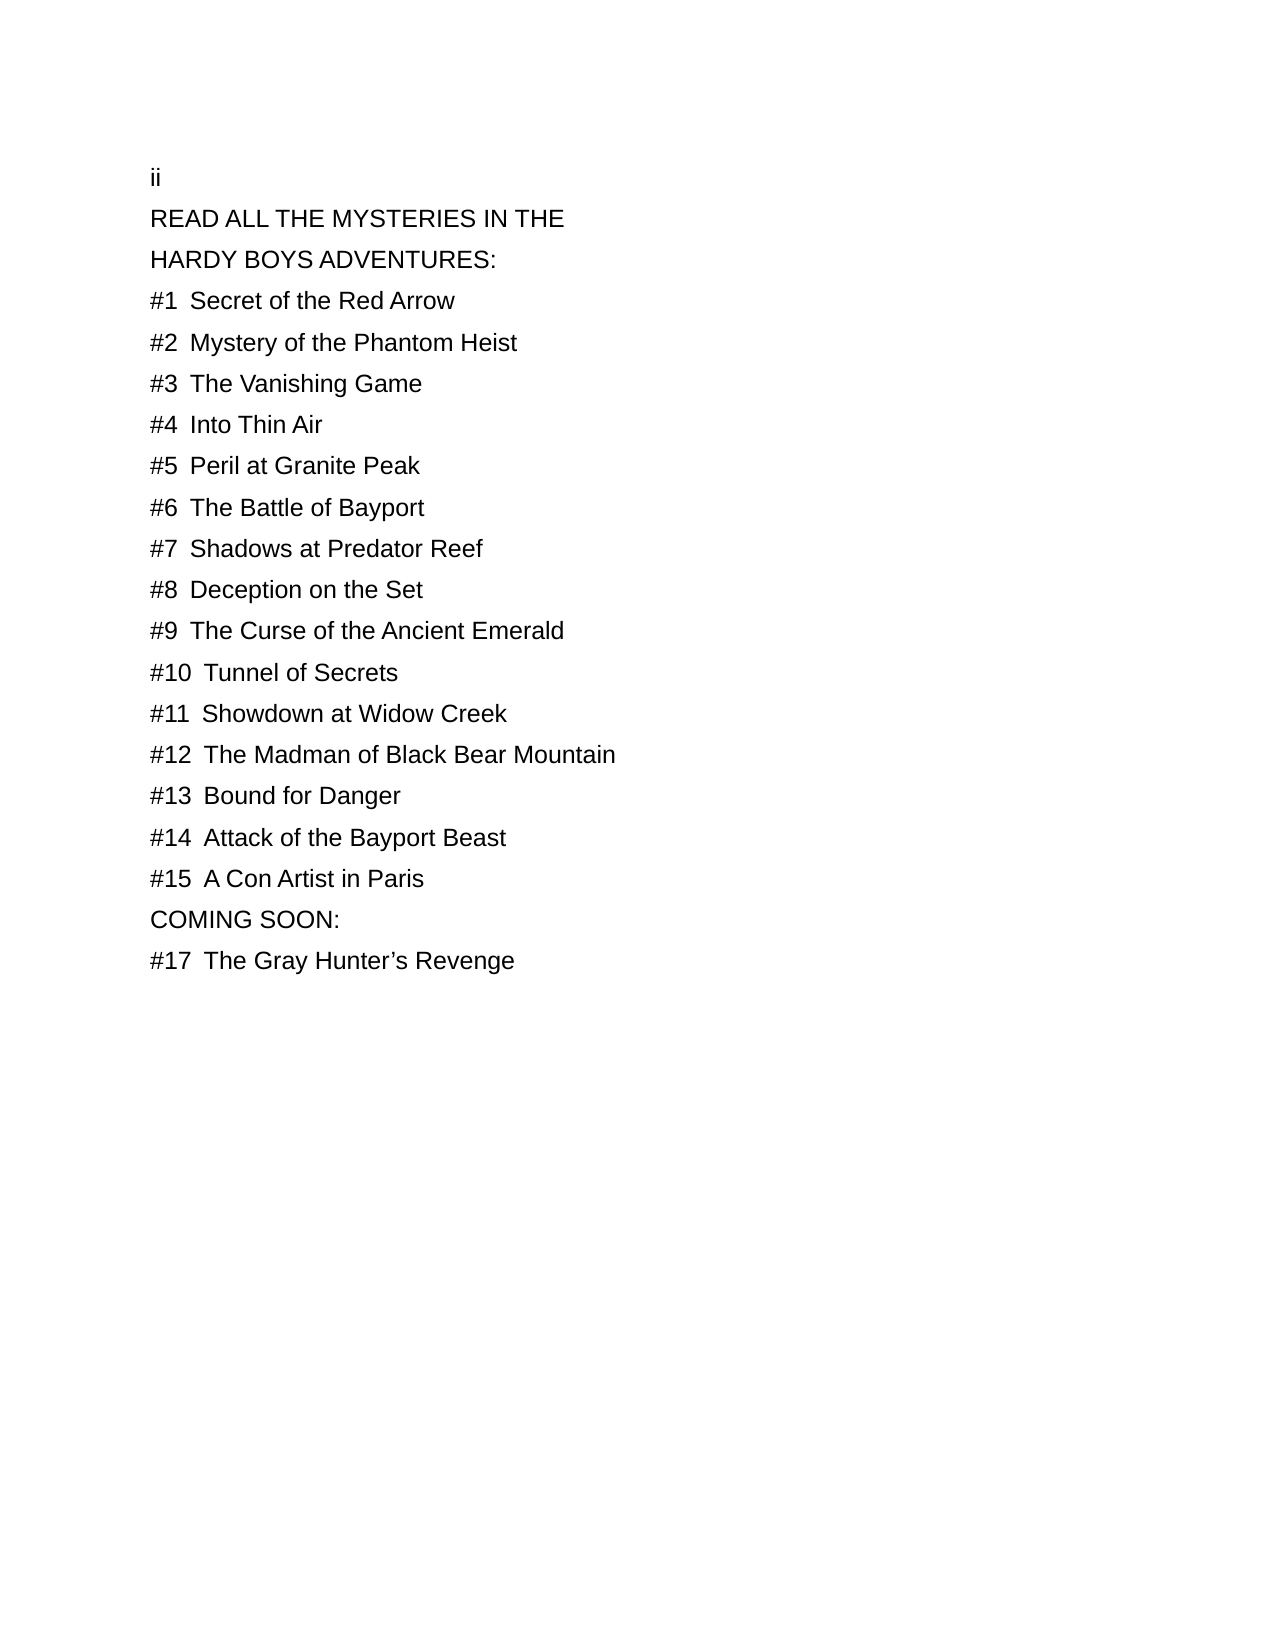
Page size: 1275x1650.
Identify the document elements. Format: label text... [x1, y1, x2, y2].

text HARDY BOYS ADVENTURES: [150, 245, 1125, 274]
text #12 The Madman of Black Bear Mountain [150, 740, 1125, 769]
text #10 Tunnel of Secrets [150, 657, 1125, 686]
text #9 The Curse of the Ancient Emerald [150, 616, 1125, 645]
text ii [150, 162, 1125, 191]
text READ ALL THE MYSTERIES IN THE [150, 204, 1125, 232]
text #7 Shadows at Predator Reef [150, 534, 1125, 562]
text #11 Showdown at Widow Creek [150, 699, 1125, 727]
text #1 Secret of the Red Arrow [150, 286, 1125, 315]
text #8 Deception on the Set [150, 575, 1125, 604]
text #3 The Vanishing Game [150, 369, 1125, 397]
text #14 Attack of the Bayport Beast [150, 822, 1125, 851]
text #17 The Gray Hunter’s Revenge [150, 946, 1125, 975]
text #5 Peril at Granite Peak [150, 451, 1125, 480]
text COMING SOON: [150, 905, 1125, 934]
text #6 The Battle of Bayport [150, 492, 1125, 521]
text #4 Into Thin Air [150, 410, 1125, 439]
text #15 A Con Artist in Paris [150, 864, 1125, 892]
text #13 Bound for Danger [150, 781, 1125, 810]
text #2 Mystery of the Phantom Heist [150, 327, 1125, 356]
